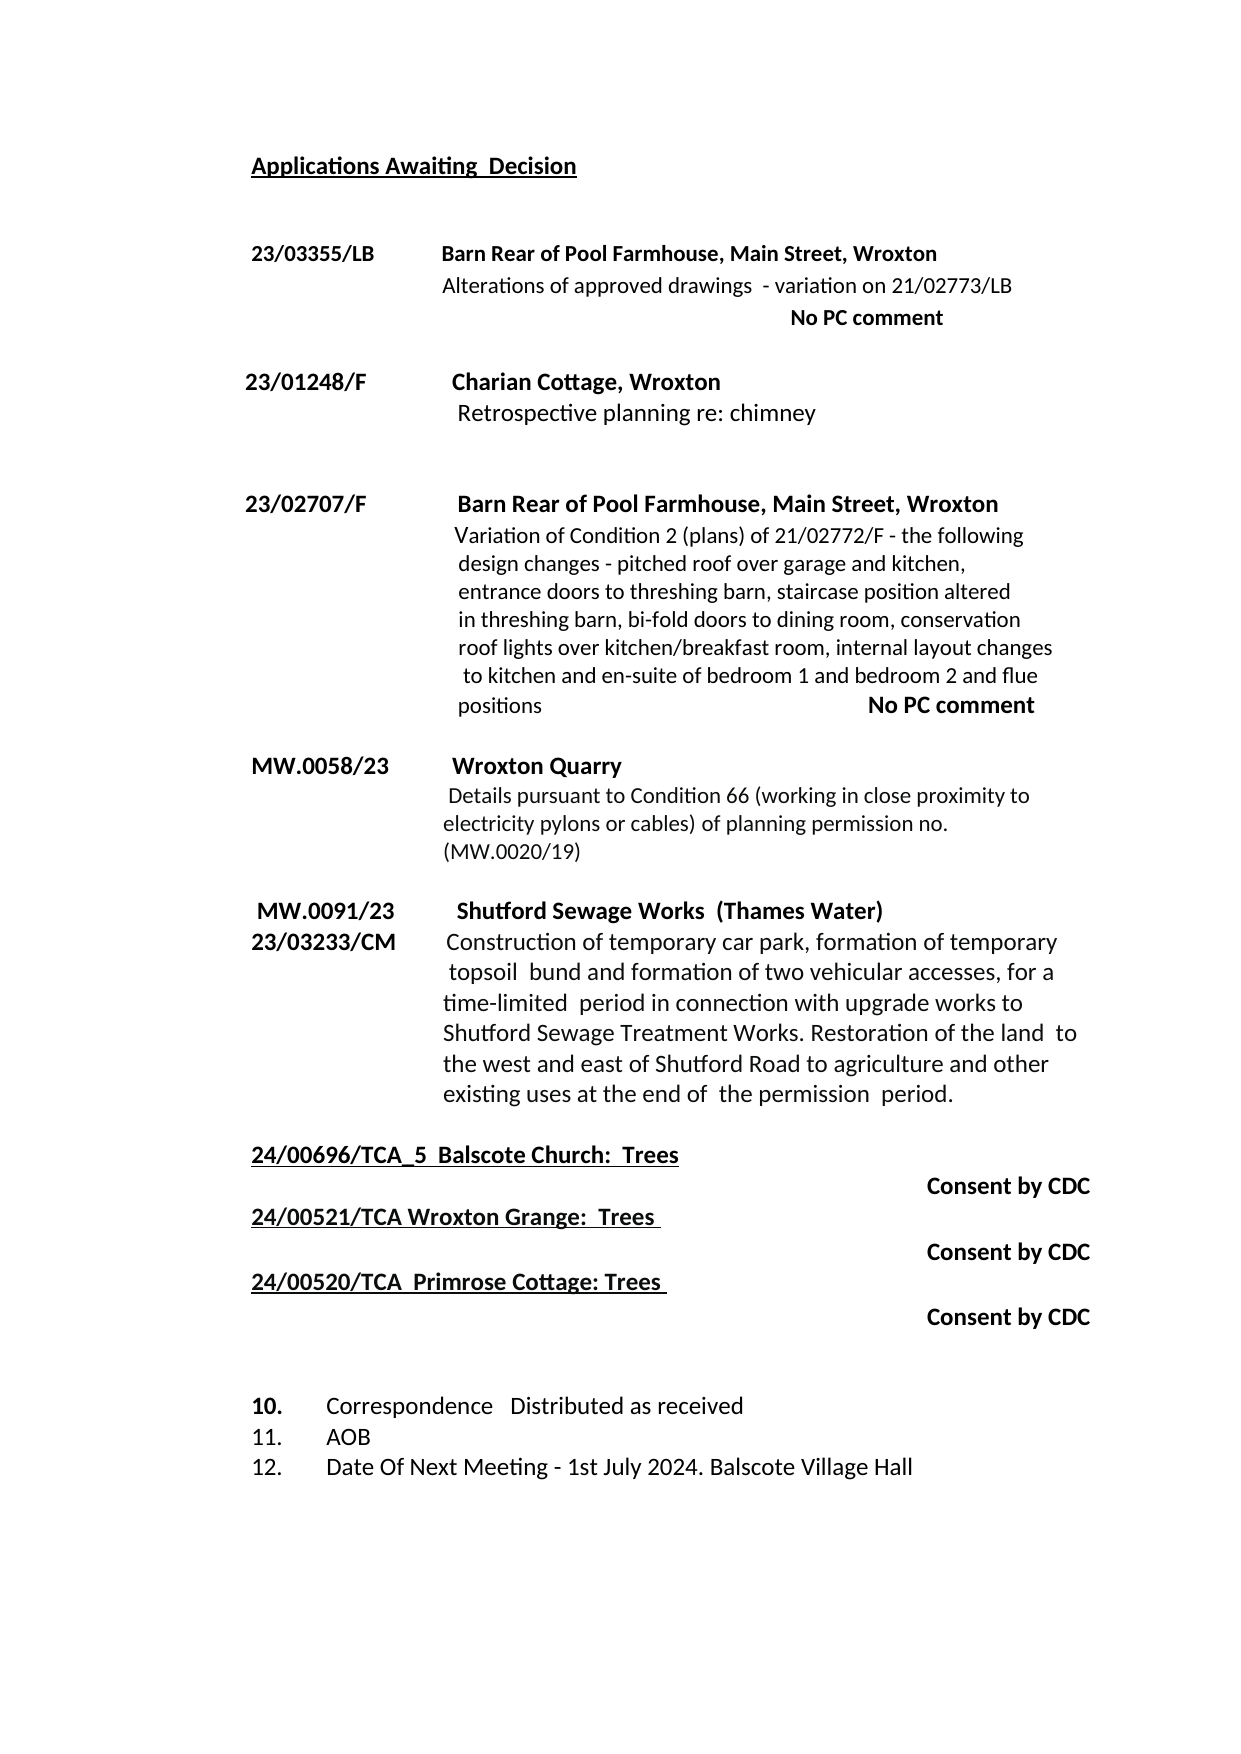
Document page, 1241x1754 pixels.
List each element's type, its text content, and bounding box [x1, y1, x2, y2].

text entrance doors to threshing barn, staircase position altered [443, 577, 1090, 605]
text Alterations of approved drawings - variation on 21/02773/LB [326, 271, 1090, 299]
text Consent by CDC [251, 1236, 1090, 1266]
text Applications Awaiting Decision [251, 150, 1090, 181]
text 11. AOB [251, 1421, 1090, 1451]
text 12. Date Of Next Meeting - 1st July 2024. Balscote Village Hall [251, 1451, 1090, 1482]
text MW.0091/23 Shutford Sewage Works (Thames Water) 23/03233/CM Construction of temporary car park, formation of temporary [251, 896, 1090, 957]
text roof lights over kitchen/breakfast room, internal layout changes [443, 633, 1090, 661]
text 23/01248/F Charian Cottage, Wroxton [245, 366, 1090, 397]
text Consent by CDC [251, 1301, 1090, 1332]
text MW.0058/23 Wroxton Quarry [251, 750, 1090, 781]
text design changes - pitched roof over garage and kitchen, [443, 549, 1090, 577]
text Details pursuant to Condition 66 (working in close proximity to electricity pylons or cables) of planning permission no. (MW.0020/19) [443, 781, 1090, 865]
text 23/02707/F Barn Rear of Pool Farmhouse, Main Street, Wroxton [245, 488, 1090, 519]
text Variation of Condition 2 (plans) of 21/02772/F - the following [443, 519, 1090, 549]
text 10. Correspondence Distributed as received [251, 1390, 1090, 1421]
text to kitchen and en-suite of bedroom 1 and bedroom 2 and flue positions No PC comment [458, 661, 1090, 720]
text Consent by CDC [251, 1170, 1090, 1201]
text No PC comment [326, 303, 1090, 331]
text 24/00520/TCA Primrose Cottage: Trees [251, 1266, 1090, 1297]
text Retrospective planning re: chimney [245, 397, 1090, 427]
text 24/00521/TCA Wroxton Grange: Trees [251, 1201, 1090, 1231]
text topsoil bund and formation of two vehicular accesses, for a time-limited period in connection with upgrade works to Shutford Sewage Treatment Works. Restoration of the land to the west and east of Shutford Road to agriculture and other existing uses at the end of the permission period. [443, 957, 1090, 1140]
text 24/00696/TCA_5 Balscote Church: Trees [251, 1140, 1090, 1170]
text in threshing barn, bi-fold doors to dining room, conservation [443, 605, 1090, 633]
text 23/03355/LB Barn Rear of Pool Farmhouse, Main Street, Wroxton [251, 239, 1090, 267]
